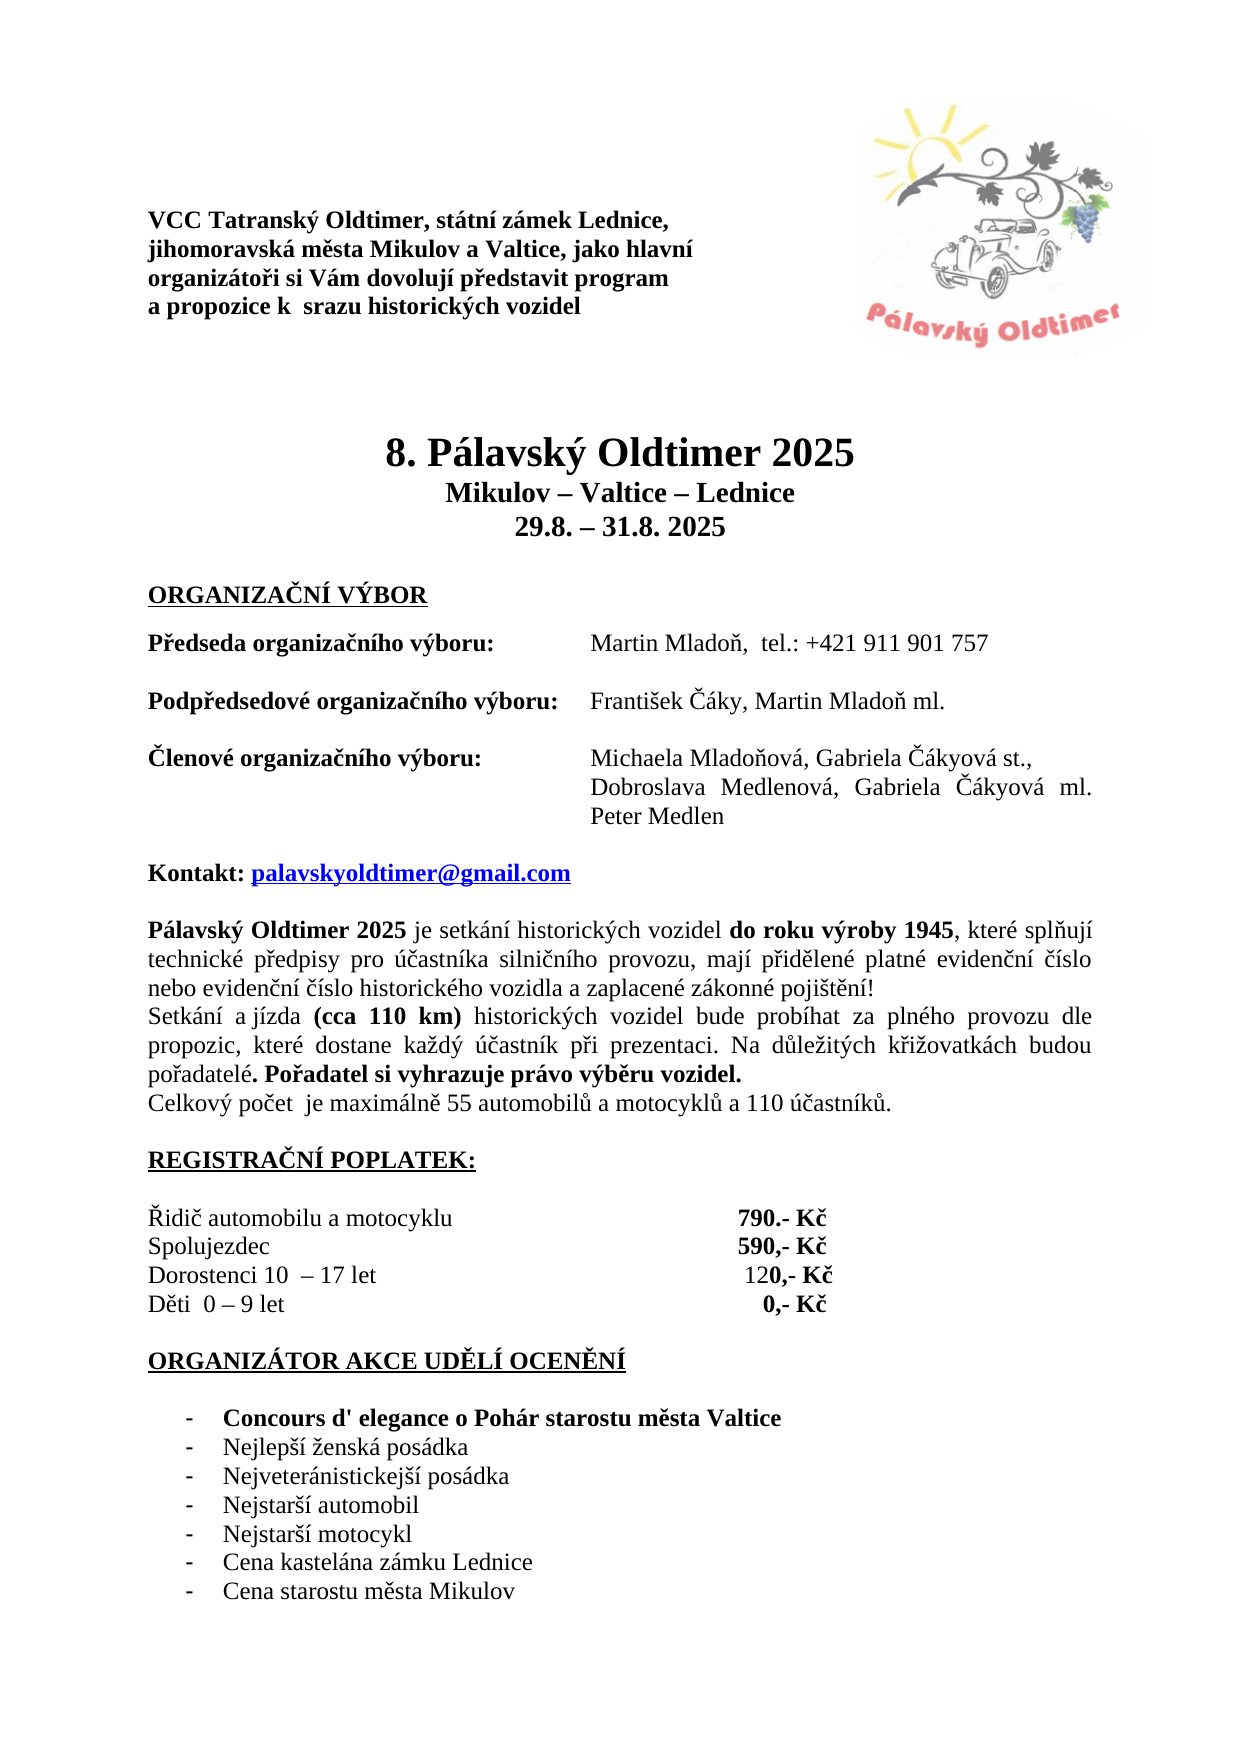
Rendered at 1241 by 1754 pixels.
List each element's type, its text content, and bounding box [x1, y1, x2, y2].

list Nejveteránistickejší posádka [185, 1461, 1093, 1490]
text Řidič automobilu a motocyklu 790.- Kč [148, 1203, 1093, 1231]
picture [784, 30, 1200, 399]
text organizátoři si Vám dovolují představit program [148, 263, 1093, 291]
list Concours d' elegance o Pohár starostu města Valtice [185, 1403, 1093, 1432]
list Nejstarší motocykl [185, 1518, 1093, 1547]
text Mikulov – Valtice – Lednice [148, 475, 1093, 509]
text REGISTRAČNÍ POPLATEK: [148, 1145, 1093, 1174]
text ORGANIZÁTOR AKCE UDĚLÍ OCENĚNÍ [148, 1346, 1093, 1375]
text ORGANIZAČNÍ VÝBOR [148, 581, 1093, 609]
text a propozice k srazu historických vozidel [148, 291, 1093, 320]
text Dorostenci 10 – 17 let 120,- Kč [148, 1260, 1093, 1289]
text 8. Pálavský Oldtimer 2025 [148, 427, 1093, 475]
text Spolujezdec 590,- Kč [148, 1231, 1093, 1260]
text Podpředsedové organizačního výboru: František Čáky, Martin Mladoň ml. [148, 686, 1093, 714]
text Setkání a jízda (cca 110 km) historických vozidel bude probíhat za plného provozu dle propozic, které dostane každý účastník při prezentaci. Na důležitých křižovatkách budou pořadatelé. Pořadatel si vyhrazuje právo výběru vozidel. [148, 1001, 1093, 1088]
list Cena starostu města Mikulov [185, 1576, 1093, 1605]
text jihomoravská města Mikulov a Valtice, jako hlavní [148, 234, 1093, 263]
text Členové organizačního výboru: Michaela Mladoňová, Gabriela Čákyová st., [148, 743, 1093, 772]
list Nejstarší automobil [185, 1490, 1093, 1518]
text Celkový počet je maximálně 55 automobilů a motocyklů a 110 účastníků. [148, 1088, 1093, 1116]
text 29.8. – 31.8. 2025 [148, 509, 1093, 542]
text Předseda organizačního výboru: Martin Mladoň, tel.: +421 911 901 757 [148, 628, 1093, 657]
list Nejlepší ženská posádka [185, 1432, 1093, 1461]
text Kontakt: palavskyoldtimer@gmail.com [148, 858, 1093, 886]
text VCC Tatranský Oldtimer, státní zámek Lednice, [148, 205, 1093, 234]
text Dobroslava Medlenová, Gabriela Čákyová ml. Peter Medlen [590, 772, 1093, 829]
text Děti 0 – 9 let 0,- Kč [148, 1289, 1093, 1318]
list Cena kastelána zámku Lednice [185, 1547, 1093, 1576]
text Pálavský Oldtimer 2025 je setkání historických vozidel do roku výroby 1945, které splňují technické předpisy pro účastníka silničního provozu, mají přidělené platné evidenční číslo nebo evidenční číslo historického vozidla a zaplacené zákonné pojištění! [148, 915, 1093, 1001]
